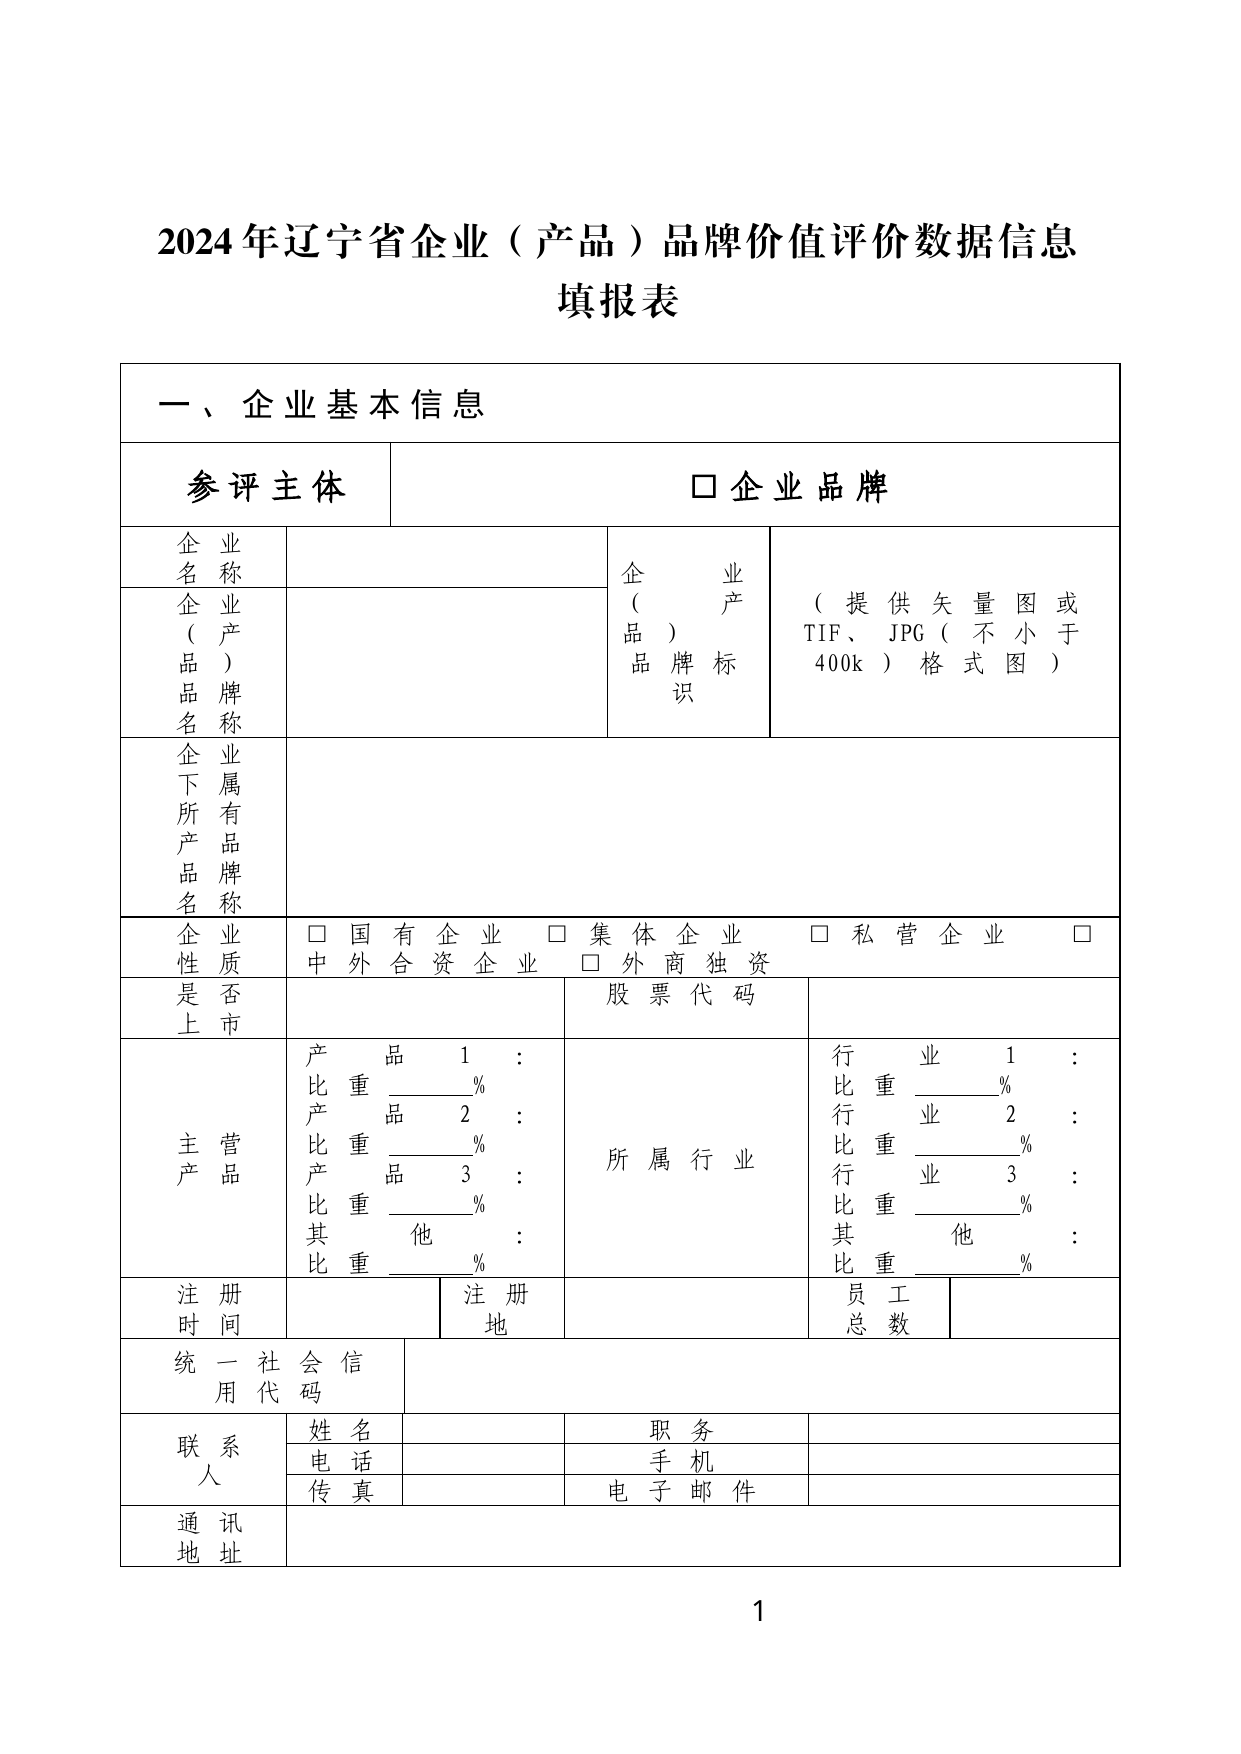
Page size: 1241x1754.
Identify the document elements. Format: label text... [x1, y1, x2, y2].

table_header 一、企业基本信息 [121, 364, 1119, 442]
table_cell [287, 527, 607, 587]
table_cell 产品1： 比重 % 产品2： 比重 % 产品3： 比重 % 其他： 比重 % [287, 1039, 564, 1277]
table_cell 注册时间 [121, 1278, 286, 1338]
table_cell [809, 1414, 1119, 1443]
table_cell [287, 738, 1119, 916]
table_cell 电子邮件 [565, 1475, 808, 1505]
text 2024年辽宁省企业（产品）品牌价值评价数据信息填报表 [157, 213, 1083, 333]
table_cell 企业（产品） 品牌标识 [608, 527, 769, 737]
table_cell [405, 1339, 1119, 1412]
table_cell [809, 1444, 1119, 1474]
table_cell 企业名称 [121, 527, 286, 587]
table_cell [403, 1414, 564, 1443]
table_cell 参评主体 [121, 443, 390, 526]
table_cell 所属行业 [565, 1039, 808, 1277]
table_cell 姓名 [287, 1414, 402, 1443]
table_cell 股票代码 [565, 978, 808, 1038]
table_cell [287, 588, 607, 737]
table_cell 行业1： 比重 % 行业2： 比重 % 行业3： 比重 % 其他： 比重 % [809, 1039, 1119, 1277]
table_cell [403, 1475, 564, 1505]
table_cell 通讯地址 [121, 1506, 286, 1566]
table_cell □国有企业 □集体企业 □私营企业 □中外合资企业 □外商独资 [287, 918, 1119, 977]
table_cell [809, 1475, 1119, 1505]
table_cell [951, 1278, 1119, 1338]
table_cell 职务 [565, 1414, 808, 1443]
table_cell 企业（产品）品牌名称 [121, 588, 286, 737]
table_cell 电话 [287, 1444, 402, 1474]
table_cell 传真 [287, 1475, 402, 1505]
table_cell [287, 978, 564, 1038]
table_cell 企业性质 [121, 918, 286, 977]
table_cell 主营产品 [121, 1039, 286, 1277]
table_cell 员工 总数 [809, 1278, 949, 1338]
table_cell 手机 [565, 1444, 808, 1474]
table_cell □企业品牌 [391, 443, 1119, 526]
table_cell [287, 1506, 1119, 1566]
table_cell 统一社会信用代码 [121, 1339, 404, 1412]
table_cell [565, 1278, 808, 1338]
table_cell 注册地 [441, 1278, 564, 1338]
table_cell 联系人 [121, 1414, 286, 1505]
table_cell 是否上市 [121, 978, 286, 1038]
table_cell （提供矢量图或TIF、JPG（不小于400k）格式图） [771, 527, 1119, 737]
table_cell 企业下属所有产品品牌名称 [121, 738, 286, 916]
table_cell [287, 1278, 439, 1338]
table_cell [403, 1444, 564, 1474]
table_cell [809, 978, 1119, 1038]
